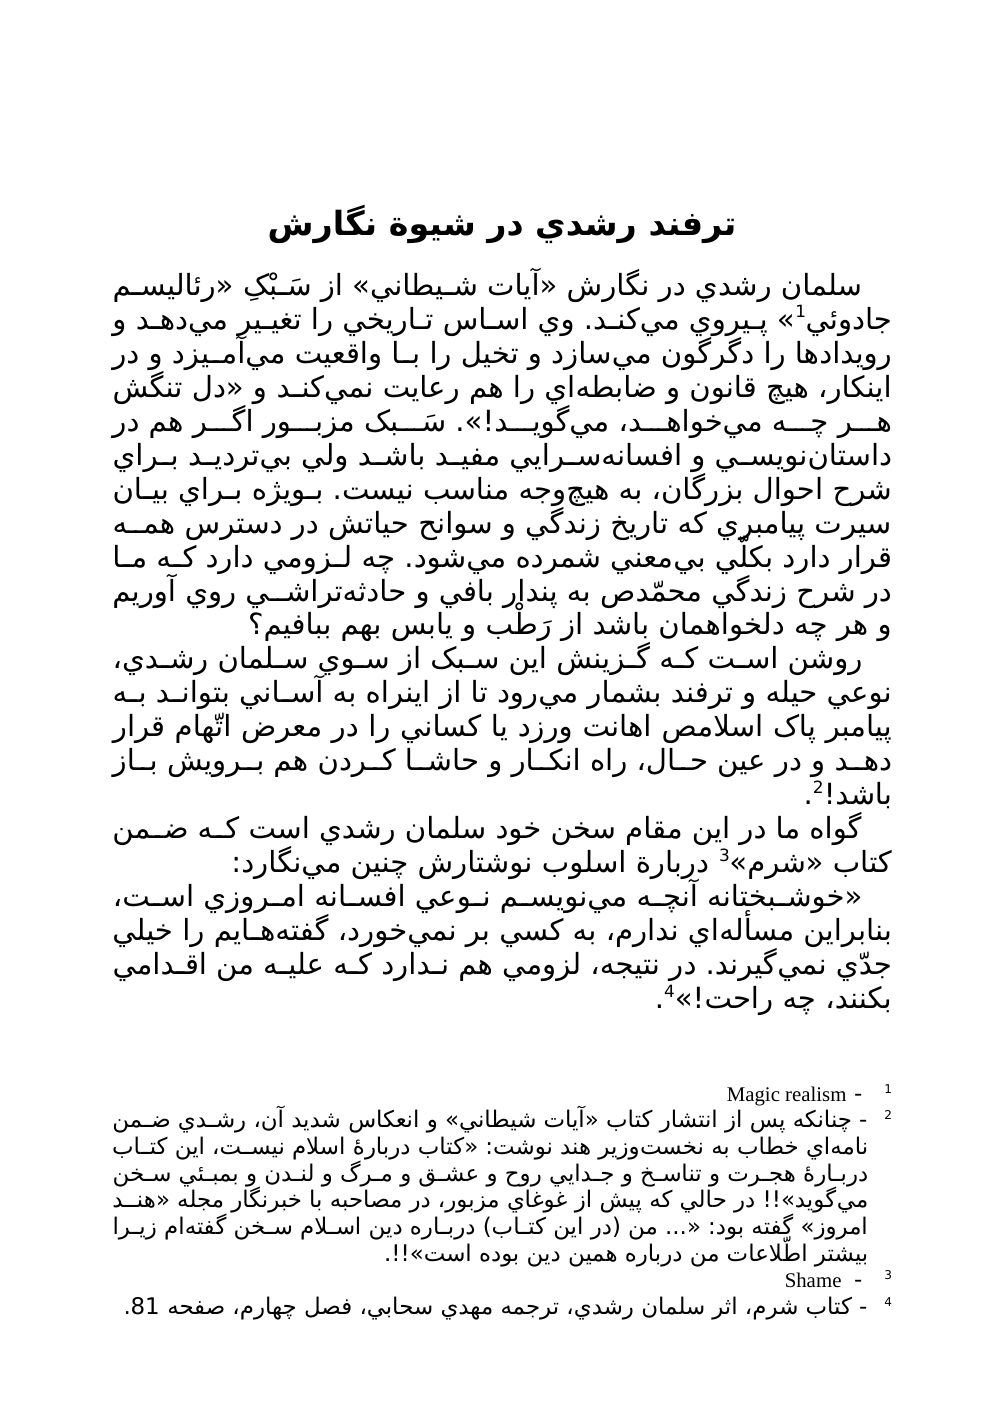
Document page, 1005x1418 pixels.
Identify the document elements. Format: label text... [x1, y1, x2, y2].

text سلمان رشدي در نگارش «آيات شيطاني» از سَبْکِ «رئاليسم جادوئي» پيروي مي‌کند. وي اساس تاريخي را تغيير مي‌دهد و رويدادها را دگرگون مي‌سازد و تخيل را با واقعيت مي‌آميزد و در اينکار، هيچ قانون و ضابطه‌اي را هم رعايت نمي‌کند و «دل تنگش هر چه مي‌خواهد، مي‌گويد!». سَبک مزبور اگر هم در داستان‌نويسي و افسانه‌سرايي مفيد باشد ولي بي‌ترديد براي شرح احوال بزرگان، به هيچ‌وجه مناسب نيست. بويژه براي بيان سيرت پيامبري که تاريخ زندگي و سوانح حياتش در دسترس همه قرار دارد بکلّي بي‌معني شمرده مي‌شود. چه لزومي دارد که ما در شرح زندگي محمّدص به پندار بافي و حادثه‌تراشي روي آوريم و هر چه دلخواهمان باشد از رَطْب و يابس بهم ببافيم؟ [112, 268, 892, 642]
text گواه ما در اين مقام سخن خود سلمان رشدي است که ضمن کتاب «شرم» دربارة اسلوب نوشتارش چنين مي‌نگارد: [112, 812, 892, 879]
text ترفند رشدي در شيوة نگارش [112, 204, 892, 243]
text روشن است که گزينش اين سبک از سوي سلمان رشدي، نوعي حيله و ترفند بشمار مي‌رود تا از اينراه به آساني بتواند به پيامبر پاک اسلامص اهانت ورزد يا کساني را در معرض اتّهام قرار دهد و در عين حال، راه انکار و حاشا کردن هم برويش باز باشد!. [112, 642, 892, 812]
text «خوشبختانه آنچه مي‌نويسم نوعي افسانه امروزي است، بنابراين مسأله‌اي ندارم، به کسي بر نمي‌خورد، گفته‌هايم را خيلي جدّي نمي‌گيرند. در نتيجه، لزومي هم ندارد که عليه من اقدامي بکنند، چه راحت!». [112, 879, 892, 1015]
